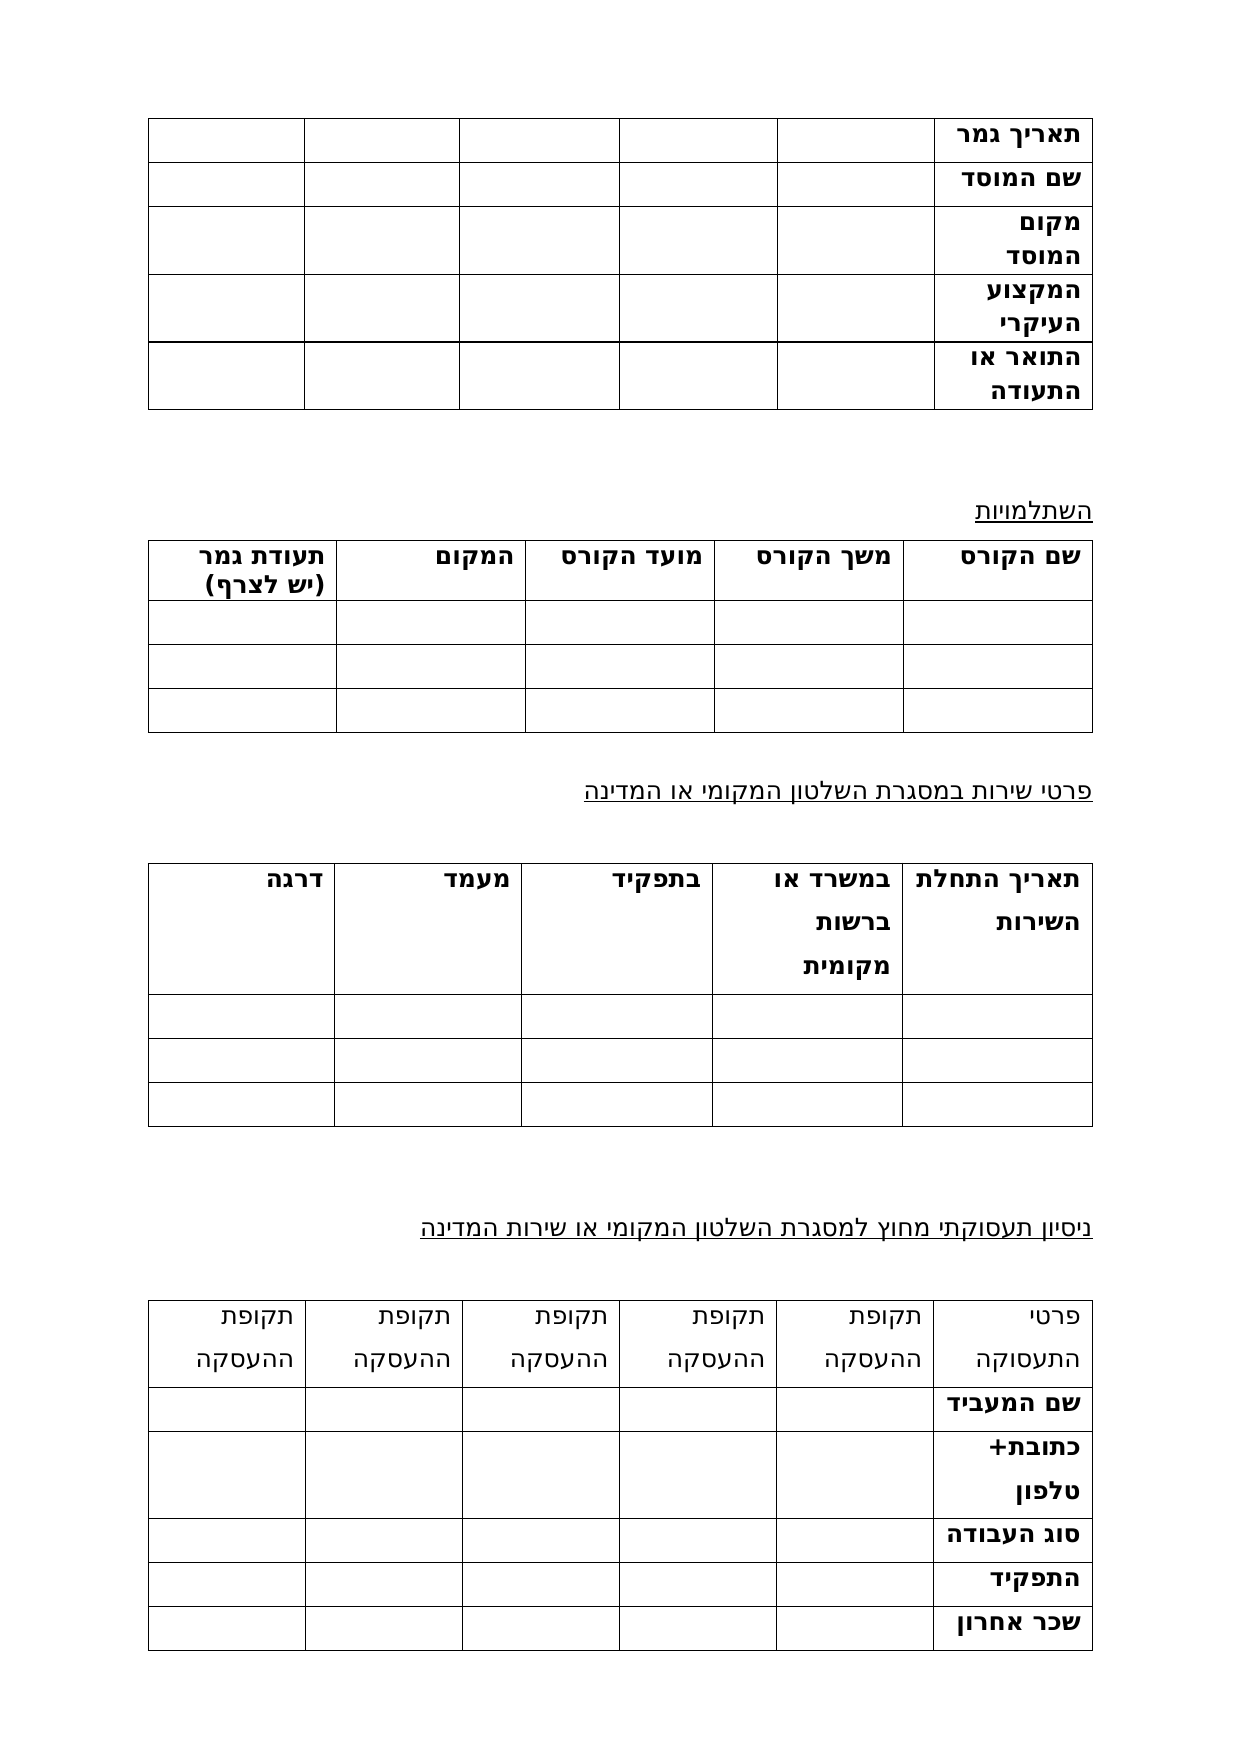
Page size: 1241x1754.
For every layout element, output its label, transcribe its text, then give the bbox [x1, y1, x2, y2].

table_cell [305, 343, 459, 409]
table_cell [335, 995, 521, 1038]
table_cell [713, 995, 902, 1038]
table_cell [305, 275, 459, 341]
text השתלמויות [148, 496, 1092, 526]
table_cell [149, 343, 304, 409]
table_cell [149, 1432, 305, 1518]
table_cell [620, 207, 777, 274]
table_cell [778, 119, 934, 162]
table_cell [149, 207, 304, 274]
table_cell [715, 645, 903, 688]
table_cell [620, 119, 777, 162]
table_cell [903, 1083, 1092, 1126]
table_cell [903, 1039, 1092, 1082]
table_cell [149, 1519, 305, 1562]
table_header תקופת ההעסקה [620, 1301, 776, 1387]
table_cell [778, 343, 934, 409]
table_cell [904, 689, 1092, 732]
table_cell שם המוסד [935, 163, 1092, 206]
table_cell [522, 995, 712, 1038]
table_cell [715, 601, 903, 643]
table_cell [306, 1563, 462, 1606]
table_cell [149, 995, 334, 1038]
table_cell [620, 1432, 776, 1518]
table_cell שם המעביד [934, 1388, 1092, 1431]
table_cell [305, 207, 459, 274]
table_cell סוג העבודה [934, 1519, 1092, 1562]
text ניסיון תעסוקתי מחוץ למסגרת השלטון המקומי או שירות המדינה [148, 1213, 1092, 1242]
table_cell [460, 207, 619, 274]
table_cell [149, 1563, 305, 1606]
table_header תקופת ההעסקה [463, 1301, 619, 1387]
table_cell [306, 1519, 462, 1562]
table_cell [337, 689, 525, 732]
table_header תעודת גמר (יש לצרף) [149, 541, 336, 599]
table_header המקום [337, 541, 525, 599]
table_cell [149, 1039, 334, 1082]
table_cell [620, 343, 777, 409]
table_cell [149, 689, 336, 732]
table_cell [335, 1083, 521, 1126]
table_cell [778, 163, 934, 206]
table_cell מקום המוסד [935, 207, 1092, 274]
table_header דרגה [149, 864, 334, 993]
table_header שם הקורס [904, 541, 1092, 599]
table_cell [620, 163, 777, 206]
table_cell [460, 119, 619, 162]
table_cell תאריך גמר [935, 119, 1092, 162]
table_cell [149, 119, 304, 162]
table_cell [620, 275, 777, 341]
table_cell [777, 1432, 933, 1518]
table_cell [463, 1519, 619, 1562]
table_cell [149, 1388, 305, 1431]
table_cell [778, 275, 934, 341]
table_cell [460, 343, 619, 409]
table_header תקופת ההעסקה [777, 1301, 933, 1387]
table_cell [620, 1388, 776, 1431]
table_cell [337, 601, 525, 643]
table_cell [306, 1607, 462, 1650]
table_cell שכר אחרון [934, 1607, 1092, 1650]
table_cell [305, 119, 459, 162]
table_cell [620, 1563, 776, 1606]
table_header מועד הקורס [526, 541, 714, 599]
table_cell [713, 1039, 902, 1082]
table_header משך הקורס [715, 541, 903, 599]
table_header מעמד [335, 864, 521, 993]
table_cell [777, 1607, 933, 1650]
table_cell [778, 207, 934, 274]
table_cell [149, 1083, 334, 1126]
table_cell [620, 1519, 776, 1562]
table_header תאריך התחלת השירות [903, 864, 1092, 993]
table_cell התואר או התעודה [935, 343, 1092, 409]
table_cell [522, 1039, 712, 1082]
table_cell [149, 1607, 305, 1650]
table_cell [305, 163, 459, 206]
table_cell [460, 275, 619, 341]
table_cell [463, 1607, 619, 1650]
table_cell [777, 1388, 933, 1431]
table_cell כתובת+ טלפון [934, 1432, 1092, 1518]
table_cell [522, 1083, 712, 1126]
table_cell [149, 275, 304, 341]
table_cell [777, 1563, 933, 1606]
table_cell [713, 1083, 902, 1126]
table_cell המקצוע העיקרי [935, 275, 1092, 341]
table_cell [337, 645, 525, 688]
table_cell [620, 1607, 776, 1650]
table_cell [777, 1519, 933, 1562]
table_cell [526, 645, 714, 688]
table_cell [306, 1388, 462, 1431]
table_cell [306, 1432, 462, 1518]
table_header תקופת ההעסקה [306, 1301, 462, 1387]
table_cell [463, 1388, 619, 1431]
table_cell [460, 163, 619, 206]
table_cell [463, 1563, 619, 1606]
table_cell [526, 601, 714, 643]
table_header תקופת ההעסקה [149, 1301, 305, 1387]
table_cell [149, 601, 336, 643]
table_header בתפקיד [522, 864, 712, 993]
table_cell התפקיד [934, 1563, 1092, 1606]
table_header פרטי התעסוקה [934, 1301, 1092, 1387]
table_cell [904, 645, 1092, 688]
table_cell [526, 689, 714, 732]
table_cell [149, 645, 336, 688]
table_cell [904, 601, 1092, 643]
table_header במשרד או ברשות מקומית [713, 864, 902, 993]
table_cell [463, 1432, 619, 1518]
table_cell [903, 995, 1092, 1038]
table_cell [335, 1039, 521, 1082]
table_cell [149, 163, 304, 206]
table_cell [715, 689, 903, 732]
text פרטי שירות במסגרת השלטון המקומי או המדינה [148, 776, 1092, 805]
